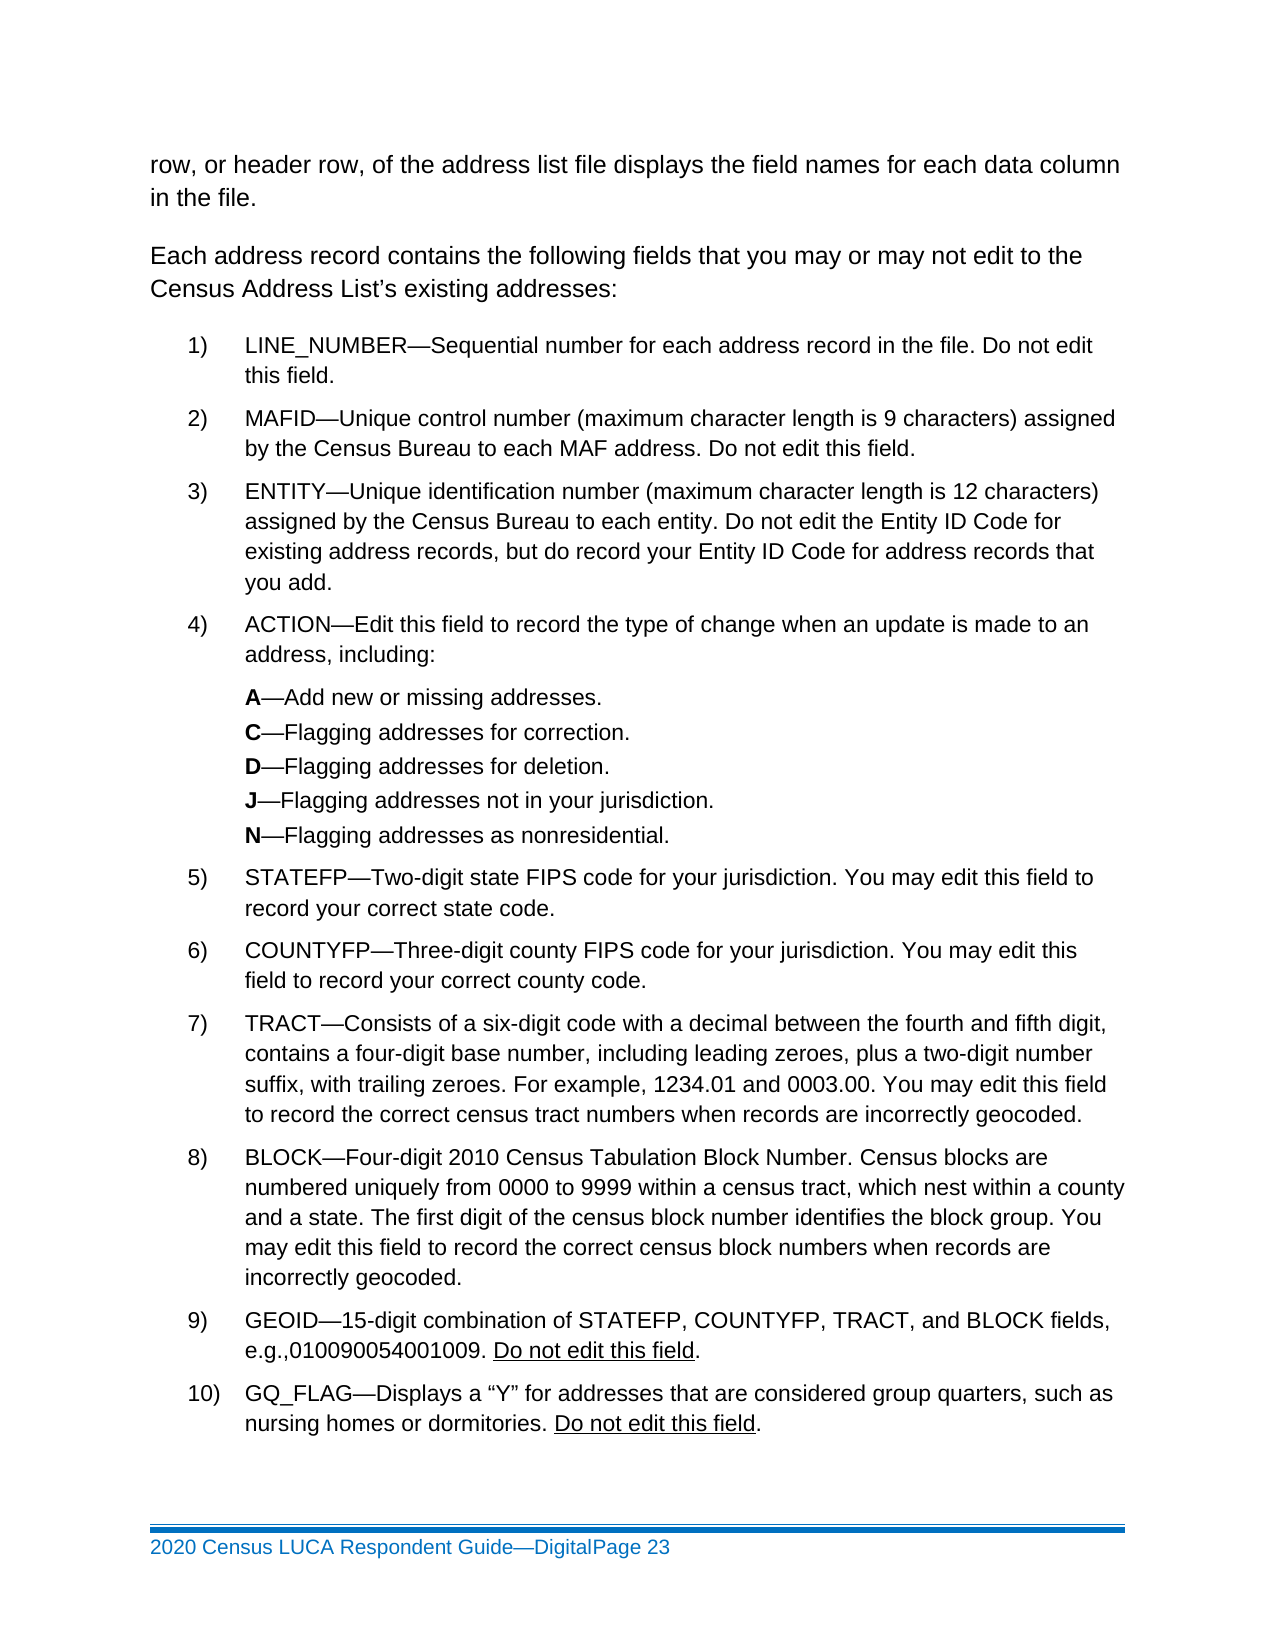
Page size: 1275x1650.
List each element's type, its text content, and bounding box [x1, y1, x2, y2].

text ENTITY—Unique identification number (maximum character length is 12 characters) assigned by the Census Bureau to each entity. Do not edit the Entity ID Code for existing address records, but do record your Entity ID Code for address records that you add. [187, 478, 1125, 595]
text GQ_FLAG—Displays a “Y” for addresses that are considered group quarters, such as nursing homes or dormitories. Do not edit this field. [187, 1380, 1125, 1437]
text MAFID—Unique control number (maximum character length is 9 characters) assigned by the Census Bureau to each MAF address. Do not edit this field. [187, 405, 1125, 462]
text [150, 150, 1125, 212]
text Each address record contains the following fields that you may or may not edit to the Census Address List’s existing addresses: [150, 241, 1125, 303]
text TRACT—Consists of a six-digit code with a decimal between the fourth and fifth digit, contains a four-digit base number, including leading zeroes, plus a two-digit number suffix, with trailing zeroes. For example, 1234.01 and 0003.00. You may edit this field to record the correct census tract numbers when records are incorrectly geocoded. [187, 1010, 1125, 1127]
text STATEFP—Two-digit state FIPS code for your jurisdiction. You may edit this field to record your correct state code. [187, 864, 1125, 921]
text J—Flagging addresses not in your jurisdiction. [244, 787, 1125, 814]
text COUNTYFP—Three-digit county FIPS code for your jurisdiction. You may edit this field to record your correct county code. [187, 937, 1125, 994]
text N—Flagging addresses as nonresidential. [244, 822, 1125, 848]
text GEOID—15-digit combination of STATEFP, COUNTYFP, TRACT, and BLOCK fields, e.g.,010090054001009. Do not edit this field. [187, 1307, 1125, 1364]
text C—Flagging addresses for correction. [244, 718, 1125, 745]
text D—Flagging addresses for deletion. [244, 753, 1125, 779]
text BLOCK—Four-digit 2010 Census Tabulation Block Number. Census blocks are numbered uniquely from 0000 to 9999 within a census tract, which nest within a county and a state. The first digit of the census block number identifies the block group. You may edit this field to record the correct census block numbers when records are incorrectly geocoded. [187, 1143, 1125, 1291]
text LINE_NUMBER—Sequential number for each address record in the file. Do not edit this field. [187, 332, 1125, 389]
text ACTION—Edit this field to record the type of change when an update is made to an address, including: [187, 611, 1125, 668]
text A—Add new or missing addresses. [244, 684, 1125, 711]
